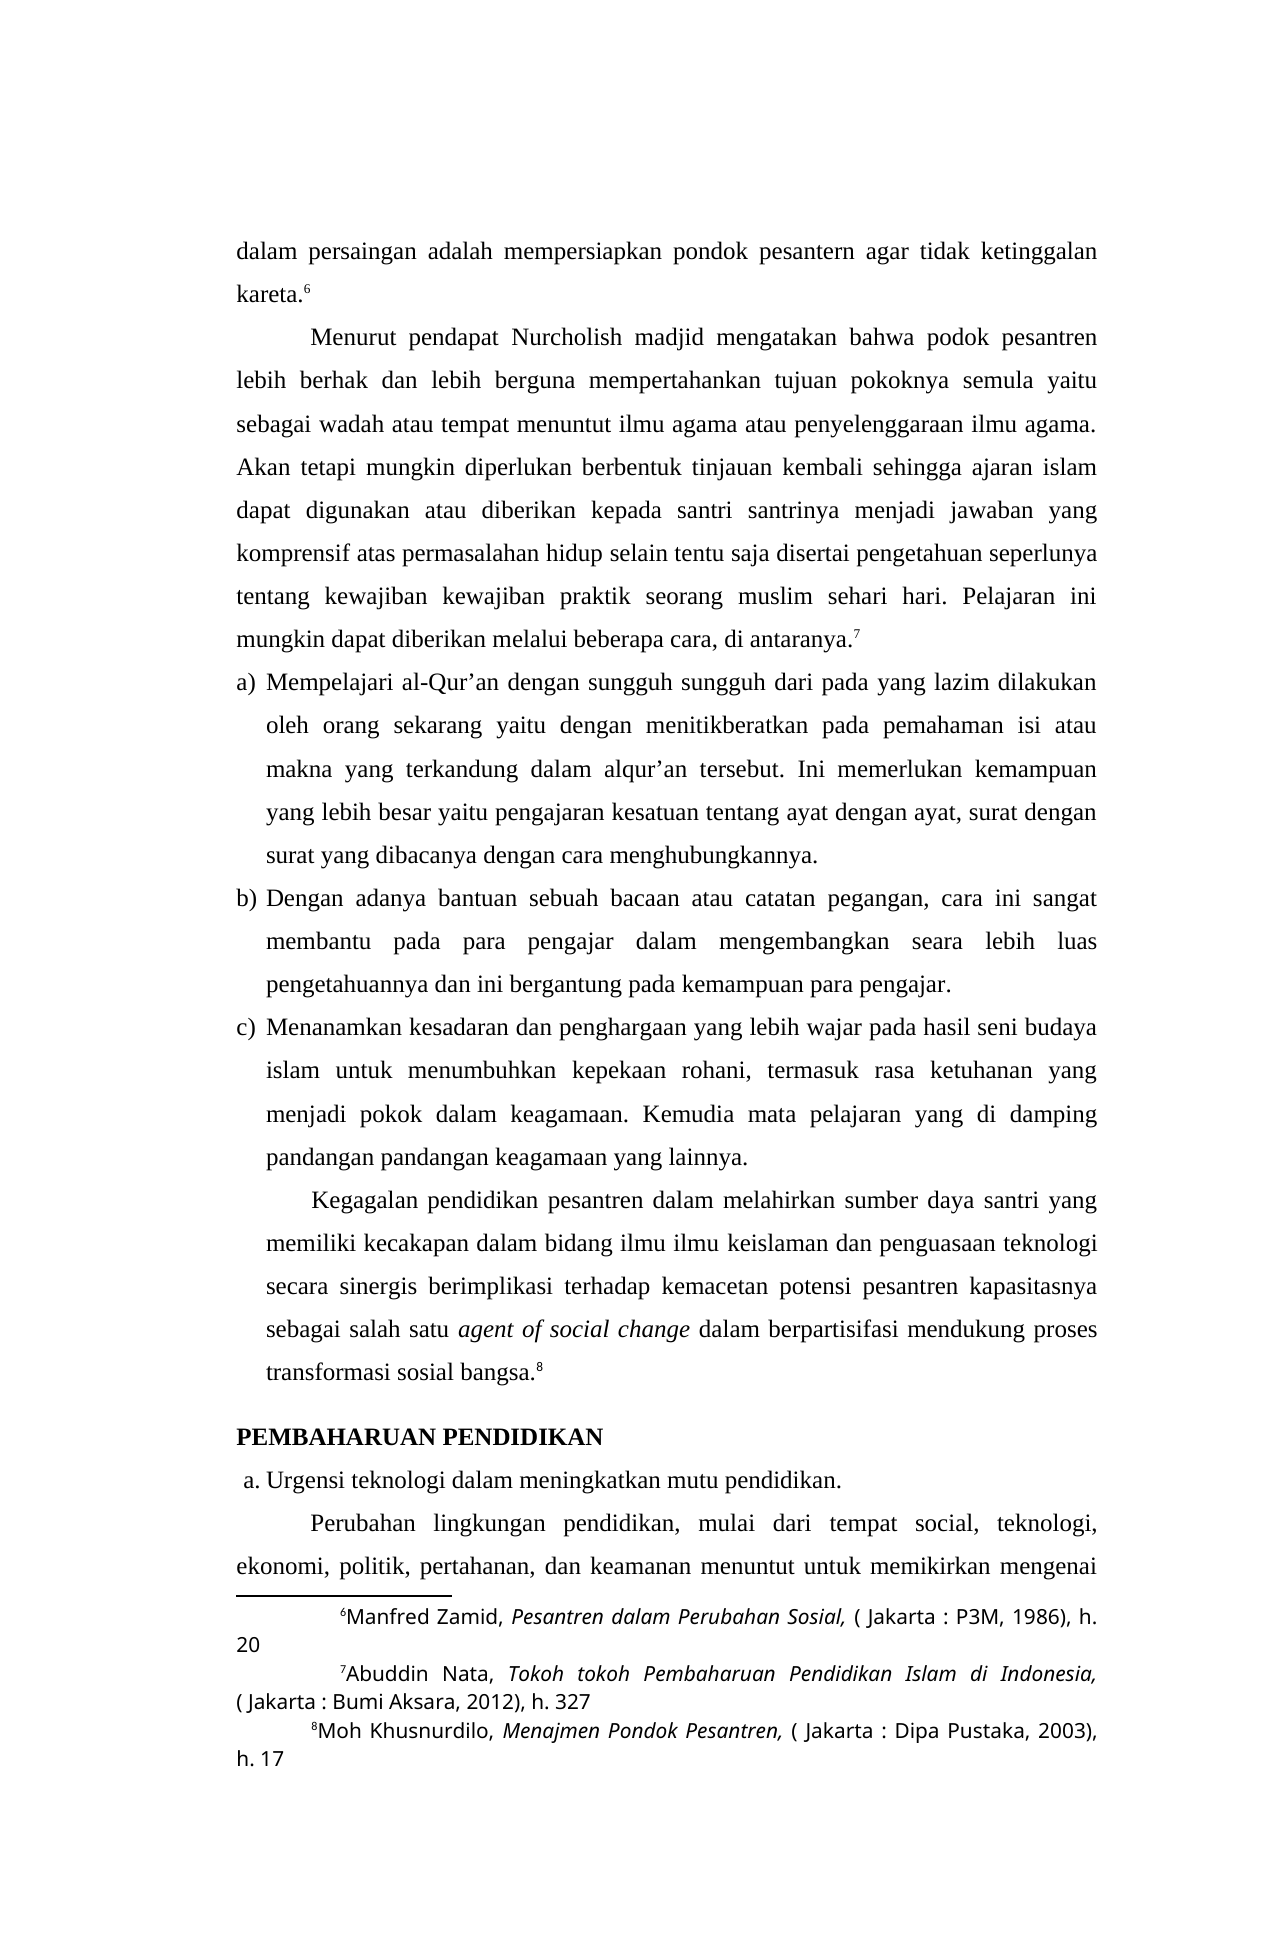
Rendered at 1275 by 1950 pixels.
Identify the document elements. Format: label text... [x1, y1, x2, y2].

text PEMBAHARUAN PENDIDIKAN [236, 1422, 1098, 1451]
text Menurut pendapat Nurcholish madjid mengatakan bahwa podok pesantren lebih berhak dan lebih berguna mempertahankan tujuan pokoknya semula yaitu sebagai wadah atau tempat menuntut ilmu agama atau penyelenggaraan ilmu agama. Akan tetapi mungkin diperlukan berbentuk tinjauan kembali sehingga ajaran islam dapat digunakan atau diberikan kepada santri santrinya menjadi jawaban yang komprensif atas permasalahan hidup selain tentu saja disertai pengetahuan seperlunya tentang kewajiban kewajiban praktik seorang muslim sehari hari. Pelajaran ini mungkin dapat diberikan melalui beberapa cara, di antaranya. [236, 322, 1098, 653]
list Urgensi teknologi dalam meningkatkan mutu pendidikan. [243, 1465, 1098, 1494]
list Menanamkan kesadaran dan penghargaan yang lebih wajar pada hasil seni budaya islam untuk menumbuhkan kepekaan rohani, termasuk rasa ketuhanan yang menjadi pokok dalam keagamaan. Kemudia mata pelajaran yang di damping pandangan pandangan keagamaan yang lainnya. [236, 1012, 1098, 1171]
list Mempelajari al-Qur’an dengan sungguh sungguh dari pada yang lazim dilakukan oleh orang sekarang yaitu dengan menitikberatkan pada pemahaman isi atau makna yang terkandung dalam alqur’an tersebut. Ini memerlukan kemampuan yang lebih besar yaitu pengajaran kesatuan tentang ayat dengan ayat, surat dengan surat yang dibacanya dengan cara menghubungkannya. [236, 667, 1098, 869]
list Kegagalan pendidikan pesantren dalam melahirkan sumber daya santri yang memiliki kecakapan dalam bidang ilmu ilmu keislaman dan penguasaan teknologi secara sinergis berimplikasi terhadap kemacetan potensi pesantren kapasitasnya sebagai salah satu agent of social change dalam berpartisifasi mendukung proses transformasi sosial bangsa. [266, 1185, 1098, 1387]
list Dengan adanya bantuan sebuah bacaan atau catatan pegangan, cara ini sangat membantu pada para pengajar dalam mengembangkan seara lebih luas pengetahuannya dan ini bergantung pada kemampuan para pengajar. [236, 883, 1098, 998]
